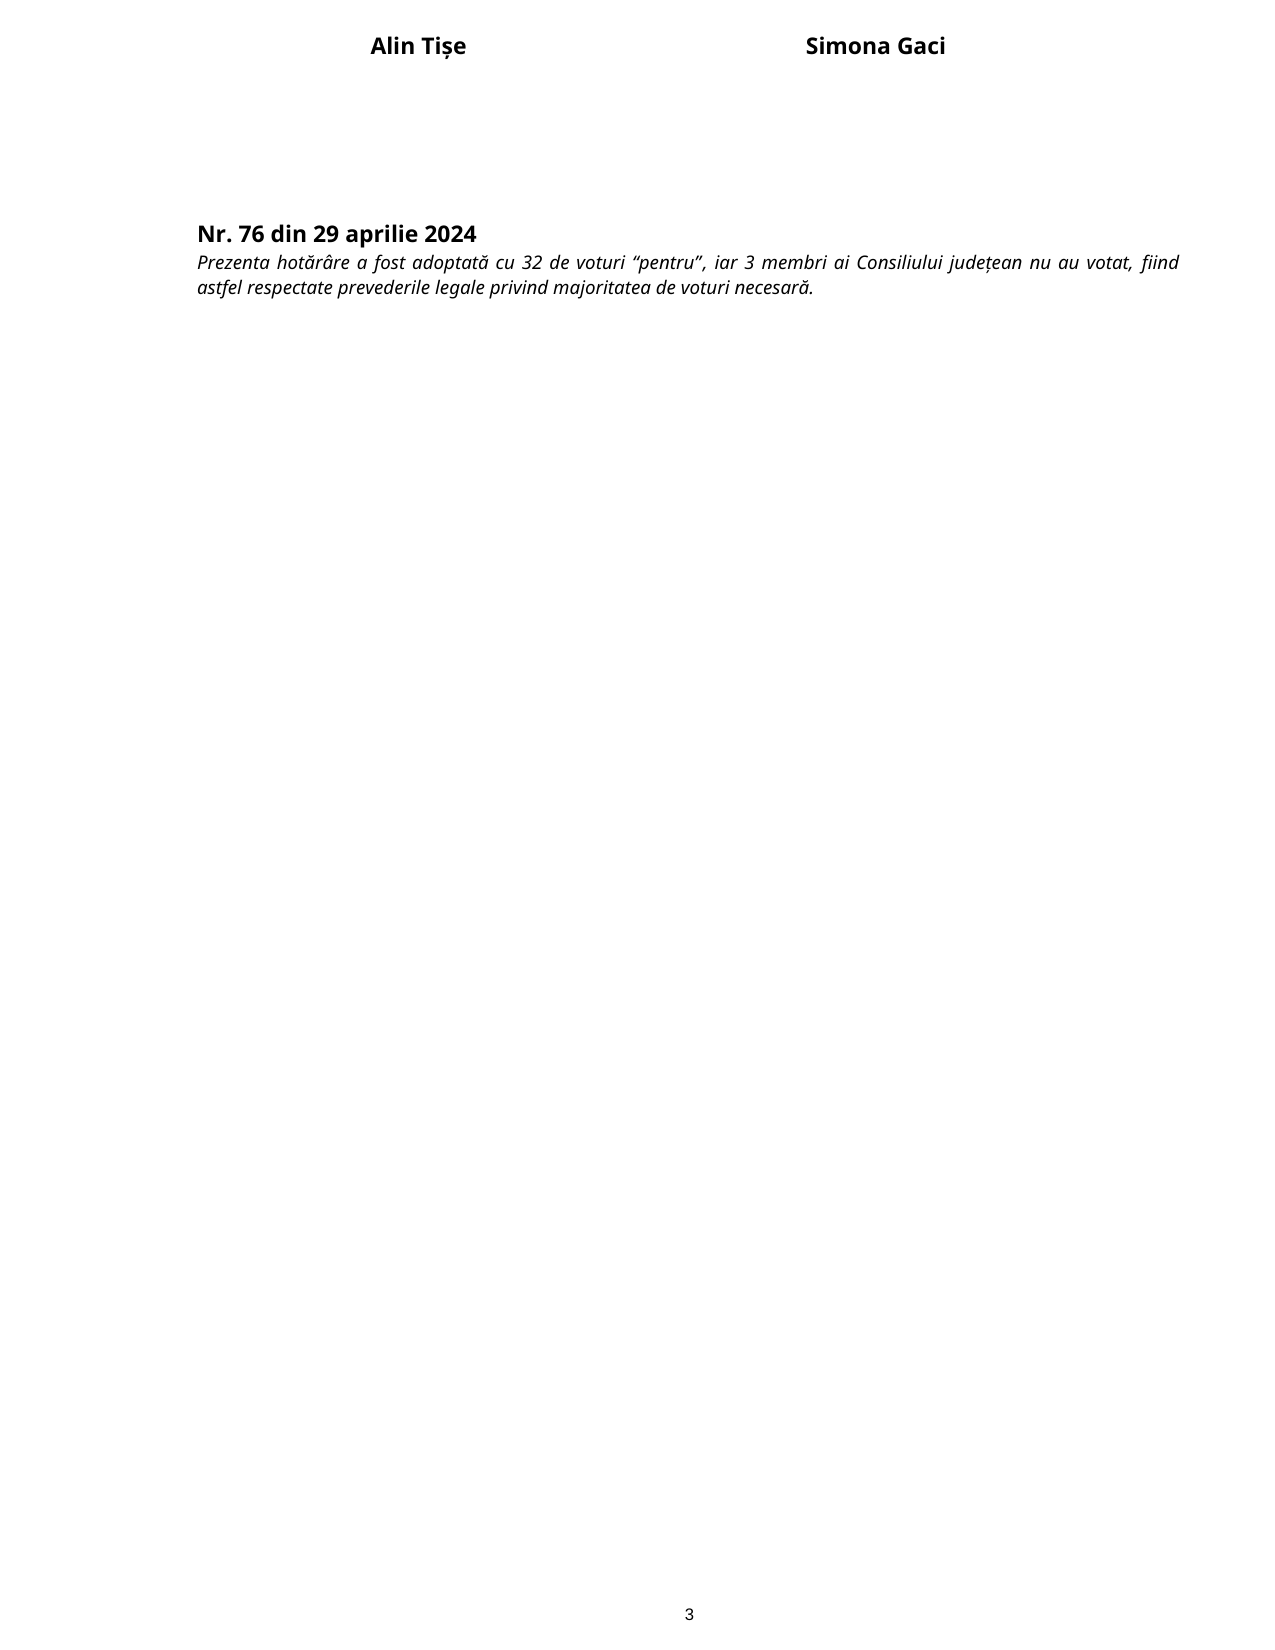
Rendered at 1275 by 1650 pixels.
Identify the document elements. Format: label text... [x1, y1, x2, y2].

text Alin Tișe Simona Gaci [216, 30, 1181, 61]
text Prezenta hotărâre a fost adoptată cu 32 de voturi “pentru”, iar 3 membri ai Consiliului județean nu au votat, fiind astfel respectate prevederile legale privind majoritatea de voturi necesară. [197, 249, 1181, 300]
text Nr. 76 din 29 aprilie 2024 [197, 218, 1181, 249]
